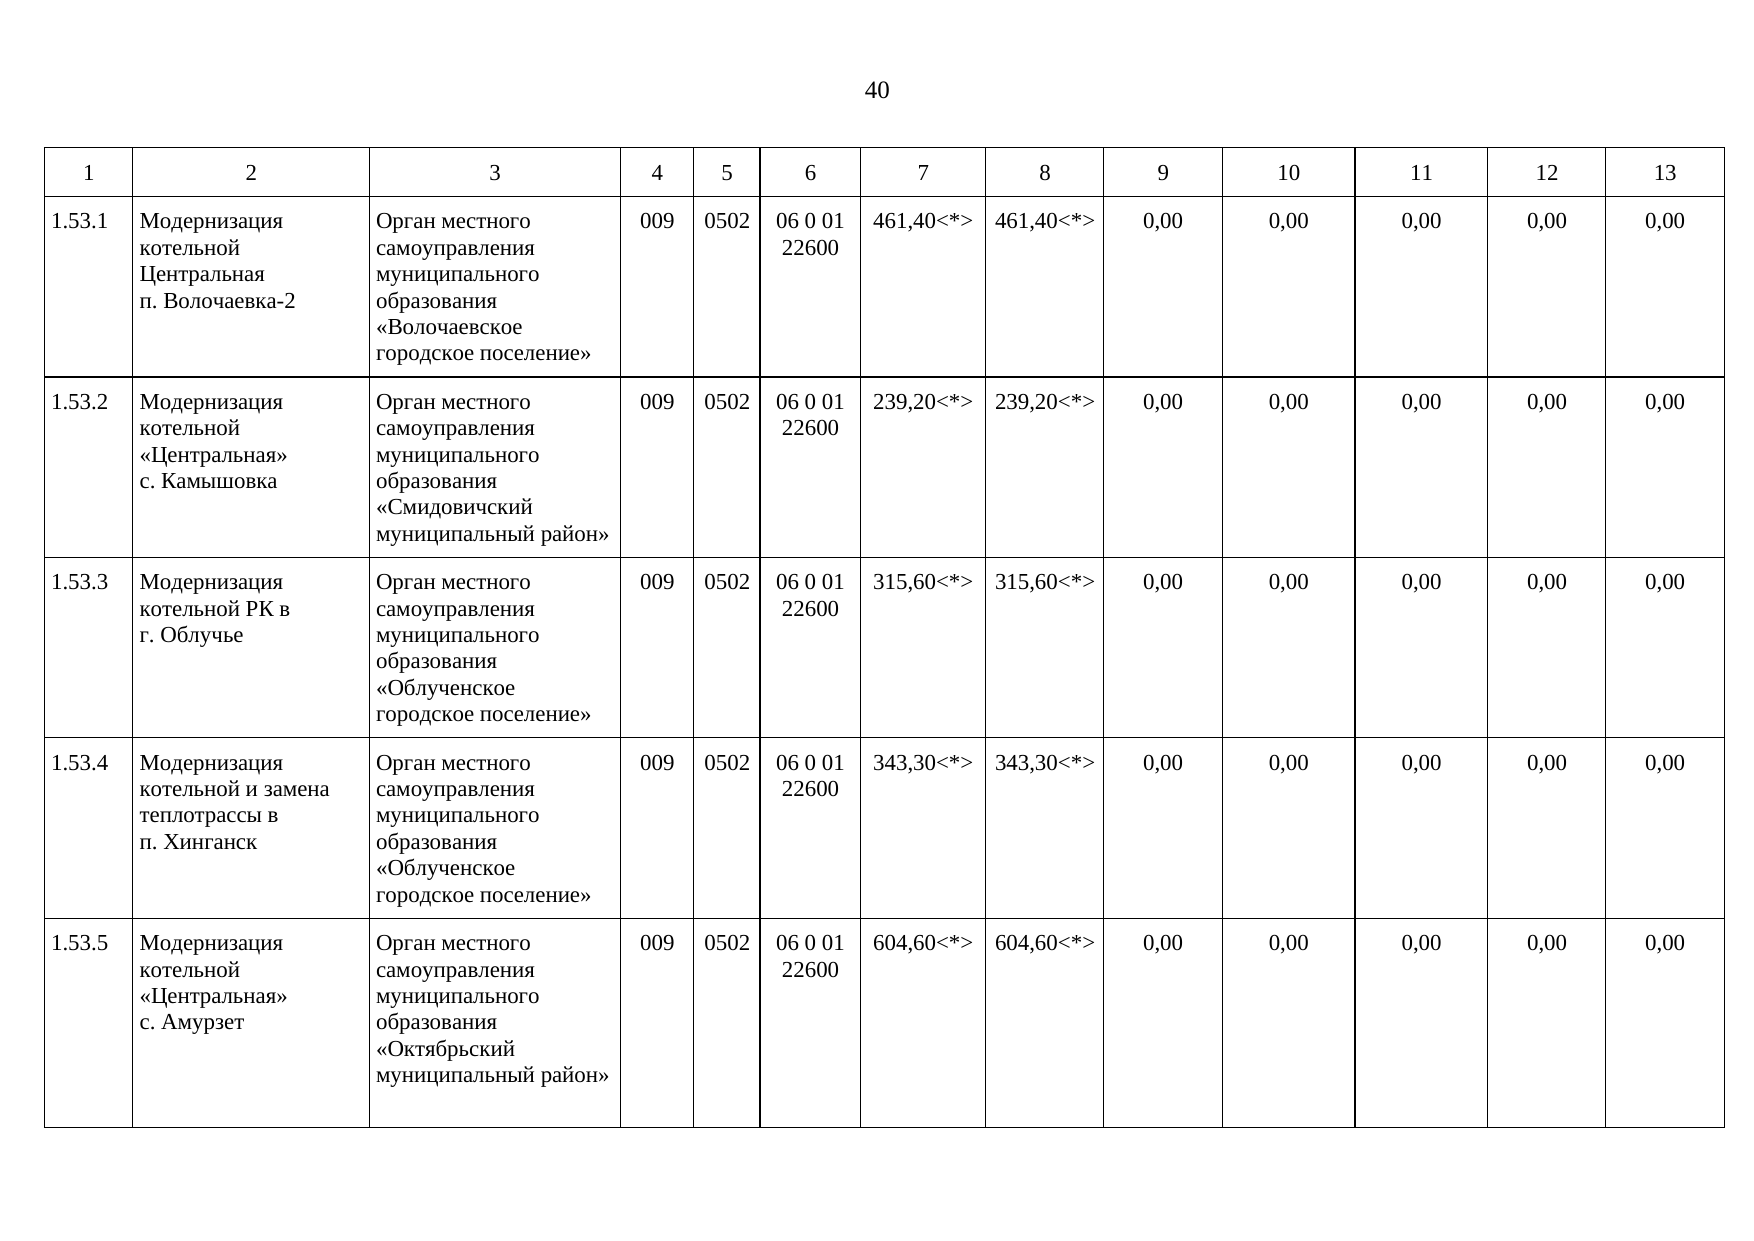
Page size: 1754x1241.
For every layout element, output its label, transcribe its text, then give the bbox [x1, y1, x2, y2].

table_cell 0,00 [1606, 919, 1724, 1127]
table_cell 0,00 [1606, 738, 1724, 918]
table_cell 0,00 [1606, 378, 1724, 557]
table_cell 06 0 01 22600 [761, 738, 860, 918]
table_cell 461,40<*> [986, 197, 1103, 376]
table_cell 315,60<*> [861, 558, 985, 737]
table_cell 0502 [694, 197, 759, 376]
table_cell 0,00 [1104, 378, 1222, 557]
table_cell 0,00 [1356, 738, 1487, 918]
table_cell 5 [694, 148, 759, 196]
table_cell 12 [1488, 148, 1605, 196]
table_cell 0,00 [1488, 197, 1605, 376]
table_cell 0,00 [1223, 378, 1354, 557]
table_cell 1.53.2 [45, 378, 132, 557]
table_cell 6 [761, 148, 860, 196]
table_cell 0502 [694, 919, 759, 1127]
table_cell 1.53.1 [45, 197, 132, 376]
table_cell Орган местного самоуправления муниципального образования «Облученское городское поселение» [370, 738, 620, 918]
table_cell 0,00 [1104, 919, 1222, 1127]
table_cell 13 [1606, 148, 1724, 196]
table_cell 009 [621, 197, 693, 376]
table_cell 2 [133, 148, 369, 196]
table_cell 1.53.4 [45, 738, 132, 918]
table_cell 8 [986, 148, 1103, 196]
table_cell 0502 [694, 738, 759, 918]
table_cell 0,00 [1488, 558, 1605, 737]
table_cell 11 [1356, 148, 1487, 196]
table_cell 315,60<*> [986, 558, 1103, 737]
table_cell 1.53.3 [45, 558, 132, 737]
table_cell Модернизация котельной и замена теплотрассы в п. Хинганск [133, 738, 369, 918]
table_cell 3 [370, 148, 620, 196]
table_cell 239,20<*> [986, 378, 1103, 557]
table_cell 604,60<*> [986, 919, 1103, 1127]
table_cell 0,00 [1223, 558, 1354, 737]
table_cell 0,00 [1606, 197, 1724, 376]
table_cell 0,00 [1356, 378, 1487, 557]
table_cell Модернизация котельной «Центральная» с. Амурзет [133, 919, 369, 1127]
table_cell 604,60<*> [861, 919, 985, 1127]
table_cell 0,00 [1488, 919, 1605, 1127]
table_cell 1 [45, 148, 132, 196]
table_cell Орган местного самоуправления муниципального образования «Волочаевское городское поселение» [370, 197, 620, 376]
table_cell 0502 [694, 558, 759, 737]
table_cell 0502 [694, 378, 759, 557]
table_cell 0,00 [1606, 558, 1724, 737]
table_cell Модернизация котельной «Центральная» с. Камышовка [133, 378, 369, 557]
table_cell 461,40<*> [861, 197, 985, 376]
table_cell Орган местного самоуправления муниципального образования «Октябрьский муниципальный район» [370, 919, 620, 1127]
table_cell 0,00 [1356, 558, 1487, 737]
table_cell 0,00 [1356, 919, 1487, 1127]
table_cell 10 [1223, 148, 1354, 196]
table_cell 0,00 [1223, 919, 1354, 1127]
table_cell 0,00 [1104, 558, 1222, 737]
table_cell 1.53.5 [45, 919, 132, 1127]
table_cell 06 0 01 22600 [761, 378, 860, 557]
table_cell Модернизация котельной Центральная п. Волочаевка-2 [133, 197, 369, 376]
table_cell 009 [621, 738, 693, 918]
table_cell 0,00 [1488, 378, 1605, 557]
table_cell 0,00 [1223, 197, 1354, 376]
table_cell 06 0 01 22600 [761, 919, 860, 1127]
table_cell 0,00 [1356, 197, 1487, 376]
table_cell Модернизация котельной РК в г. Облучье [133, 558, 369, 737]
table_cell 343,30<*> [861, 738, 985, 918]
table_cell 009 [621, 919, 693, 1127]
table_cell 9 [1104, 148, 1222, 196]
table_cell 06 0 01 22600 [761, 197, 860, 376]
table_cell 06 0 01 22600 [761, 558, 860, 737]
table_cell 0,00 [1104, 197, 1222, 376]
table_cell 0,00 [1488, 738, 1605, 918]
table_cell 009 [621, 558, 693, 737]
table_cell 4 [621, 148, 693, 196]
table_cell 343,30<*> [986, 738, 1103, 918]
table_cell Орган местного самоуправления муниципального образования «Смидовичский муниципальный район» [370, 378, 620, 557]
table_cell 0,00 [1104, 738, 1222, 918]
table_cell Орган местного самоуправления муниципального образования «Облученское городское поселение» [370, 558, 620, 737]
table_cell 0,00 [1223, 738, 1354, 918]
table_cell 239,20<*> [861, 378, 985, 557]
table_cell 009 [621, 378, 693, 557]
table_cell 7 [861, 148, 985, 196]
